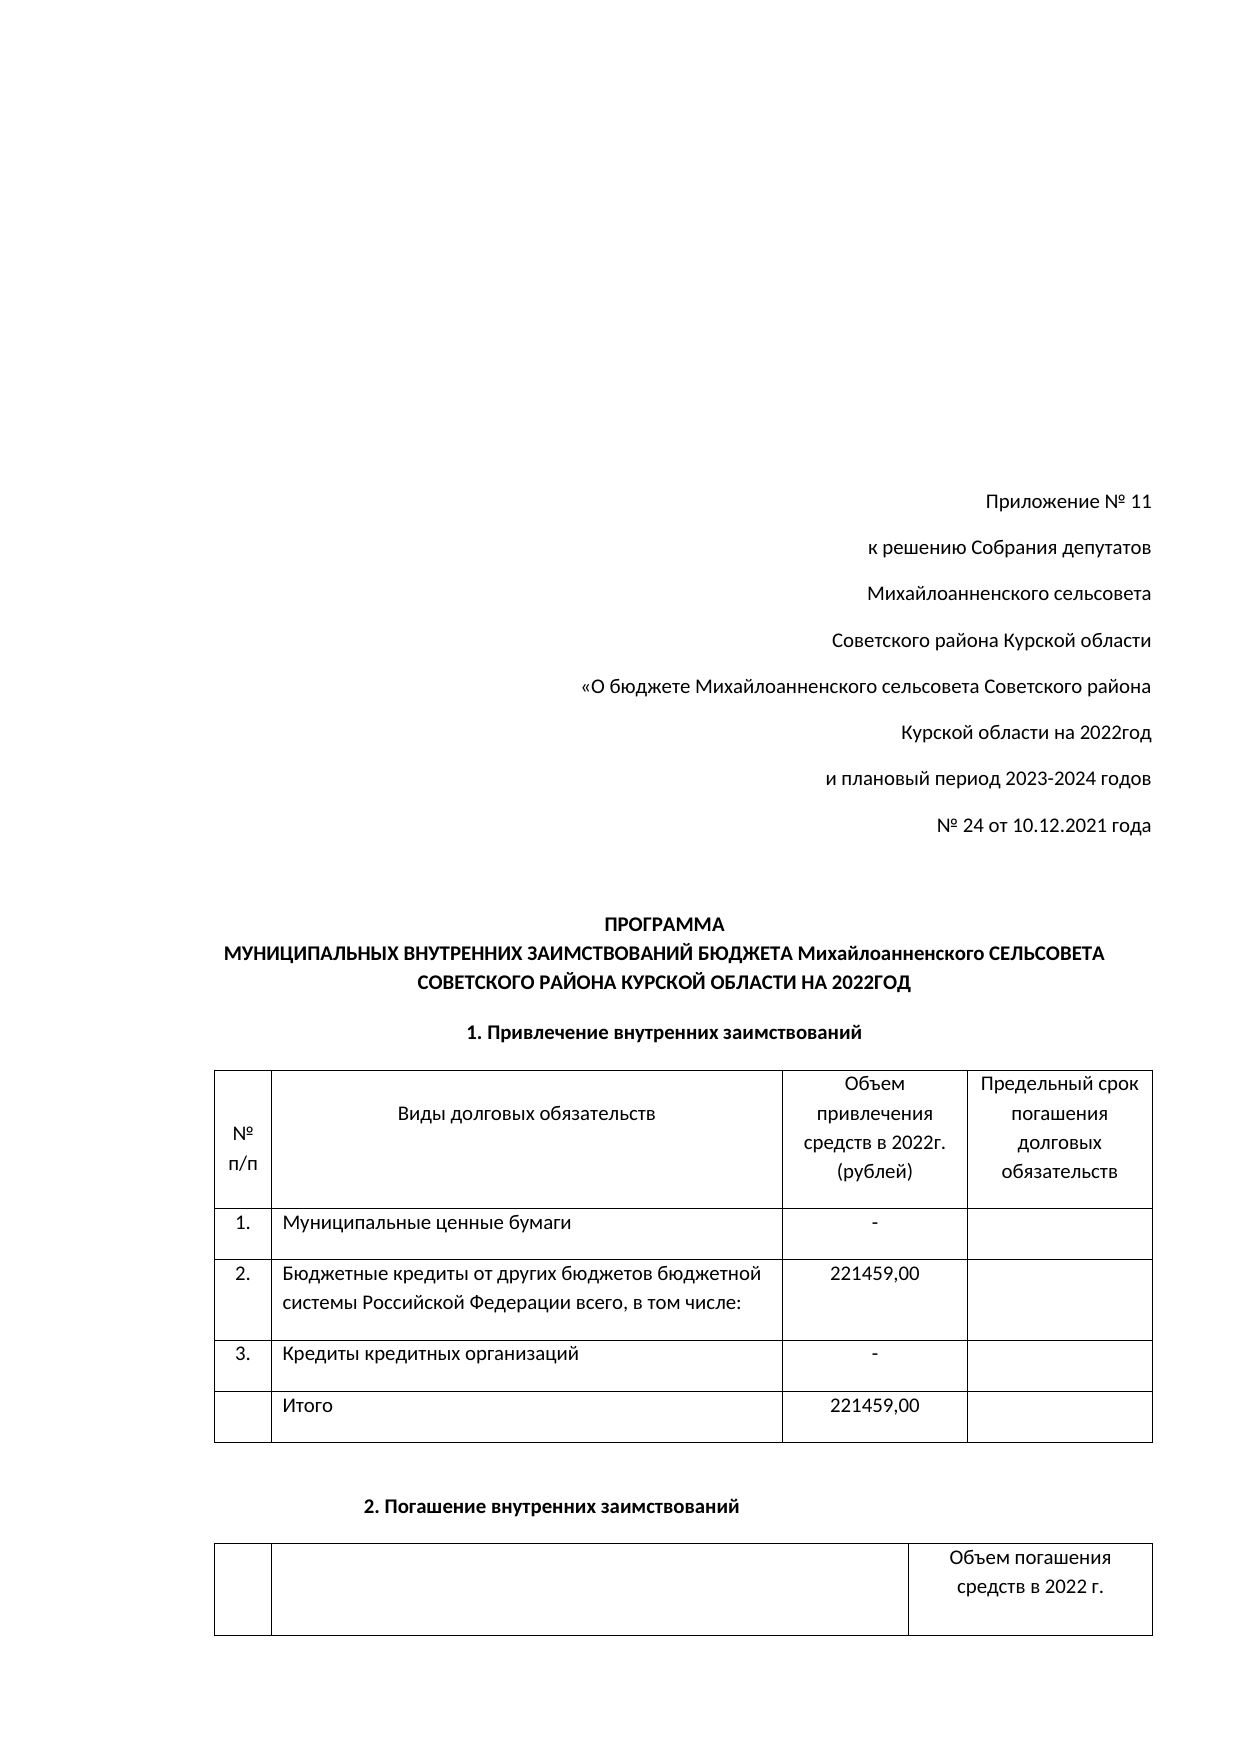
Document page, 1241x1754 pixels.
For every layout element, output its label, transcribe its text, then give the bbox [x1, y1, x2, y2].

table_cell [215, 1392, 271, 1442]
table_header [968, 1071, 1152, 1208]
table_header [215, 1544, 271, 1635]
text Михайлоанненского сельсовета [177, 581, 1152, 606]
text и плановый период 2023-2024 годов [177, 766, 1152, 791]
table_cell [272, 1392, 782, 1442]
text к решению Собрания депутатов [177, 534, 1152, 560]
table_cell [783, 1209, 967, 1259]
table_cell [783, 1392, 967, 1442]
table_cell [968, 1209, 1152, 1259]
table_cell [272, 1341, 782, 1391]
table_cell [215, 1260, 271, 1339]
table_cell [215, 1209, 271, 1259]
text Советского района Курской области [177, 627, 1152, 652]
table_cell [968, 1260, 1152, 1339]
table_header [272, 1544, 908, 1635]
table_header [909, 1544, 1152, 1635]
text Приложение № 11 [177, 488, 1152, 513]
text МУНИЦИПАЛЬНЫХ ВНУТРЕННИХ ЗАИМСТВОВАНИЙ БЮДЖЕТА Михайлоанненского СЕЛЬСОВЕТА СОВЕТСКОГО РАЙОНА КУРСКОЙ ОБЛАСТИ НА 2022ГОД [177, 940, 1152, 995]
text 2. Погашение внутренних заимствований [177, 1493, 1152, 1518]
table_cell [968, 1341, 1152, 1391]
text ПРОГРАММА [177, 911, 1152, 937]
text № 24 от 10.12.2021 года [177, 812, 1152, 837]
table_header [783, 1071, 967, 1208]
text 1. Привлечение внутренних заимствований [177, 1019, 1152, 1045]
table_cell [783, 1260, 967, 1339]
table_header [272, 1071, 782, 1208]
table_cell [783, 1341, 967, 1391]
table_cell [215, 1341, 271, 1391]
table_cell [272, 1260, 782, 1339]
text Курской области на 2022год [177, 719, 1152, 745]
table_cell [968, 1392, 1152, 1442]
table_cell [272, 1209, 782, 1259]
text «О бюджете Михайлоанненского сельсовета Советского района [177, 673, 1152, 698]
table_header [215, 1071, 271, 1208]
